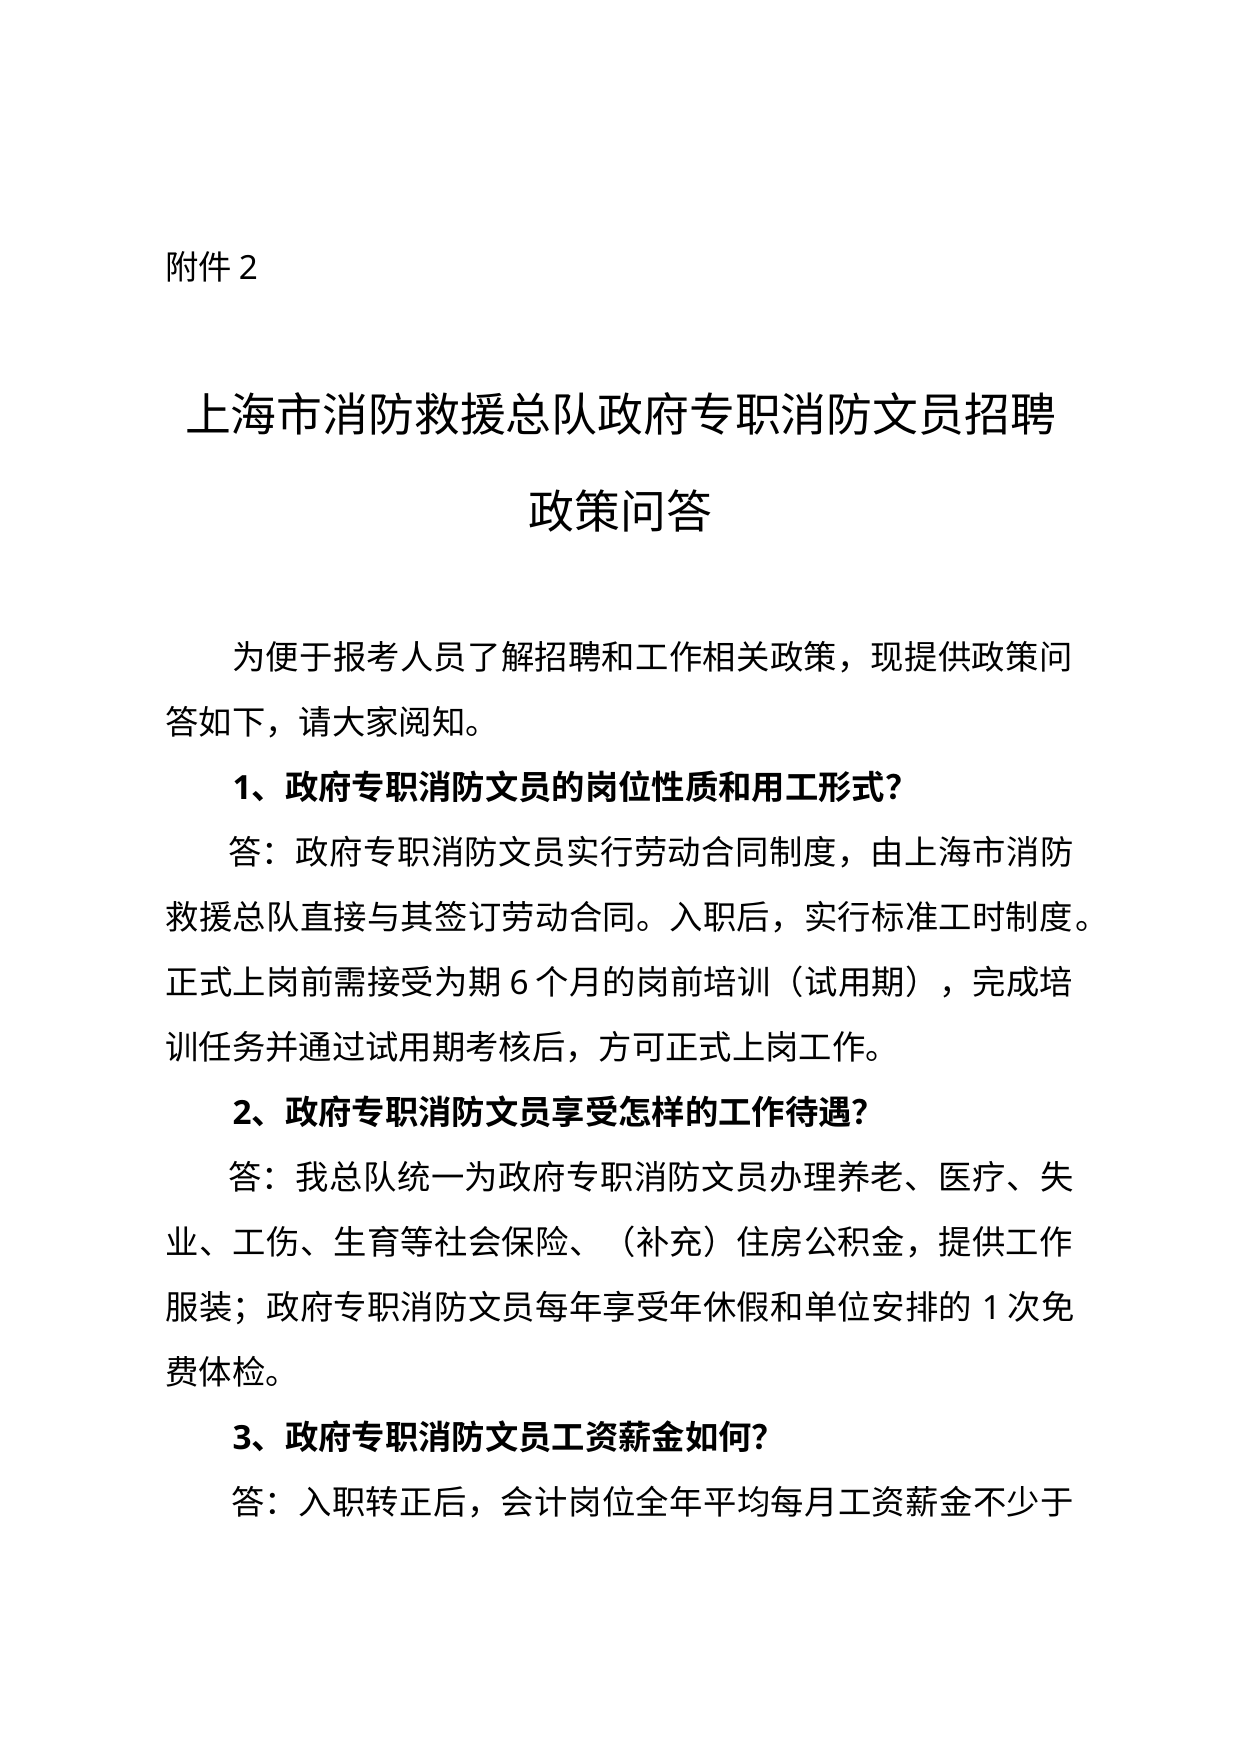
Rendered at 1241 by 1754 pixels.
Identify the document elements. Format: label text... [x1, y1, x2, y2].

text 为便于报考人员了解招聘和工作相关政策，现提供政策问答如下，请大家阅知。 [165, 623, 1075, 753]
text 2、政府专职消防文员享受怎样的工作待遇？ [165, 1078, 1075, 1143]
text 附件2 [165, 233, 1075, 298]
text 3、政府专职消防文员工资薪金如何？ [165, 1403, 1075, 1468]
text 答：我总队统一为政府专职消防文员办理养老、医疗、失业、工伤、生育等社会保险、（补充）住房公积金，提供工作服装；政府专职消防文员每年享受年休假和单位安排的1次免费体检。 [165, 1143, 1075, 1403]
text 上海市消防救援总队政府专职消防文员招聘 [165, 363, 1075, 460]
text 答：政府专职消防文员实行劳动合同制度，由上海市消防救援总队直接与其签订劳动合同。入职后，实行标准工时制度。正式上岗前需接受为期6个月的岗前培训（试用期），完成培训任务并通过试用期考核后，方可正式上岗工作。 [165, 818, 1075, 1078]
text 政策问答 [165, 460, 1075, 558]
text 1、政府专职消防文员的岗位性质和用工形式？ [165, 753, 1075, 818]
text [165, 1468, 1075, 1533]
